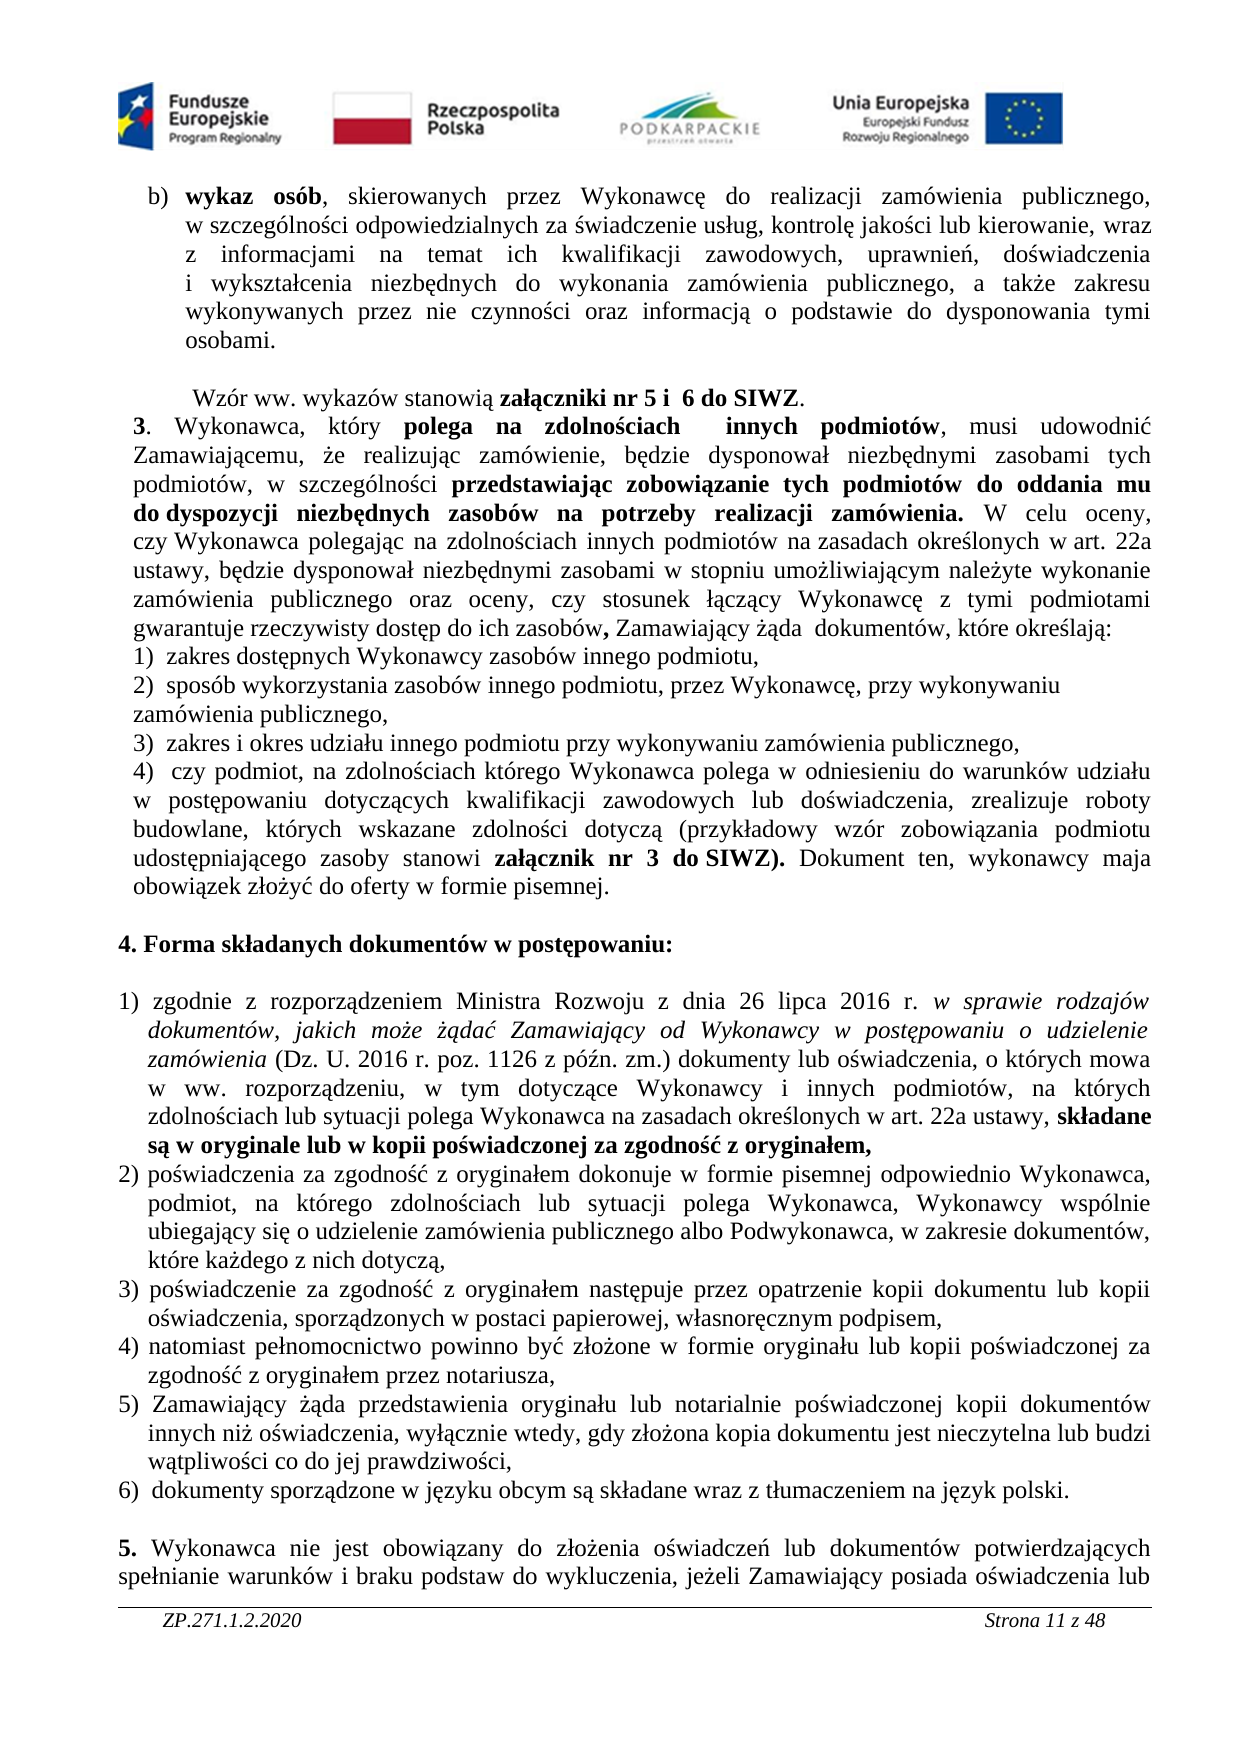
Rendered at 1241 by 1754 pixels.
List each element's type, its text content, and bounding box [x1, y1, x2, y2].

text 4) natomiast pełnomocnictwo powinno być złożone w formie oryginału lub kopii poświadczonej za zgodność z oryginałem przez notariusza, [118, 1331, 1152, 1389]
text 6) dokumenty sporządzone w języku obcym są składane wraz z tłumaczeniem na język polski. [118, 1475, 1152, 1504]
picture [118, 82, 1064, 153]
text 4. Forma składanych dokumentów w postępowaniu: [118, 929, 1152, 958]
text 2) poświadczenia za zgodność z oryginałem dokonuje w formie pisemnej odpowiednio Wykonawca, podmiot, na którego zdolnościach lub sytuacji polega Wykonawca, Wykonawcy wspólnie ubiegający się o udzielenie zamówienia publicznego albo Podwykonawca, w zakresie dokumentów, które każdego z nich dotyczą, [118, 1159, 1152, 1274]
text 3) zakres i okres udziału innego podmiotu przy wykonywaniu zamówienia publicznego, [133, 728, 1152, 756]
text 5) Zamawiający żąda przedstawienia oryginału lub notarialnie poświadczonej kopii dokumentów innych niż oświadczenia, wyłącznie wtedy, gdy złożona kopia dokumentu jest nieczytelna lub budzi wątpliwości co do jej prawdziwości, [118, 1389, 1152, 1475]
text 4) czy podmiot, na zdolnościach którego Wykonawca polega w odniesieniu do warunków udziału w postępowaniu dotyczących kwalifikacji zawodowych lub doświadczenia, zrealizuje roboty budowlane, których wskazane zdolności dotyczą (przykładowy wzór zobowiązania podmiotu udostępniającego zasoby stanowi załącznik nr 3 do SIWZ). Dokument ten, wykonawcy maja obowiązek złożyć do oferty w formie pisemnej. [133, 756, 1152, 900]
list wykaz osób, skierowanych przez Wykonawcę do realizacji zamówienia publicznego, w szczególności odpowiedzialnych za świadczenie usług, kontrolę jakości lub kierowanie, wraz z informacjami na temat ich kwalifikacji zawodowych, uprawnień, doświadczenia i wykształcenia niezbędnych do wykonania zamówienia publicznego, a także zakresu wykonywanych przez nie czynności oraz informacją o podstawie do dysponowania tymi osobami. [148, 181, 1152, 354]
text 2) sposób wykorzystania zasobów innego podmiotu, przez Wykonawcę, przy wykonywaniu zamówienia publicznego, [133, 670, 1152, 728]
text 3) poświadczenie za zgodność z oryginałem następuje przez opatrzenie kopii dokumentu lub kopii oświadczenia, sporządzonych w postaci papierowej, własnoręcznym podpisem, [118, 1274, 1152, 1331]
text 1) zgodnie z rozporządzeniem Ministra Rozwoju z dnia 26 lipca 2016 r. w sprawie rodzajów dokumentów, jakich może żądać Zamawiający od Wykonawcy w postępowaniu o udzielenie zamówienia (Dz. U. 2016 r. poz. 1126 z późn. zm.) dokumenty lub oświadczenia, o których mowa w ww. rozporządzeniu, w tym dotyczące Wykonawcy i innych podmiotów, na których zdolnościach lub sytuacji polega Wykonawca na zasadach określonych w art. 22a ustawy, składane są w oryginale lub w kopii poświadczonej za zgodność z oryginałem, [118, 986, 1152, 1159]
text 1) zakres dostępnych Wykonawcy zasobów innego podmiotu, [133, 641, 1152, 670]
list 3. Wykonawca, który polega na zdolnościach innych podmiotów, musi udowodnić Zamawiającemu, że realizując zamówienie, będzie dysponował niezbędnymi zasobami tych podmiotów, w szczególności przedstawiając zobowiązanie tych podmiotów do oddania mu do dyspozycji niezbędnych zasobów na potrzeby realizacji zamówienia. W celu oceny, czy Wykonawca polegając na zdolnościach innych podmiotów na zasadach określonych w art. 22a ustawy, będzie dysponował niezbędnymi zasobami w stopniu umożliwiającym należyte wykonanie zamówienia publicznego oraz oceny, czy stosunek łączący Wykonawcę z tymi podmiotami gwarantuje rzeczywisty dostęp do ich zasobów, Zamawiający żąda dokumentów, które określają: [133, 411, 1152, 641]
text Wzór ww. wykazów stanowią załączniki nr 5 i 6 do SIWZ. [192, 383, 1152, 411]
